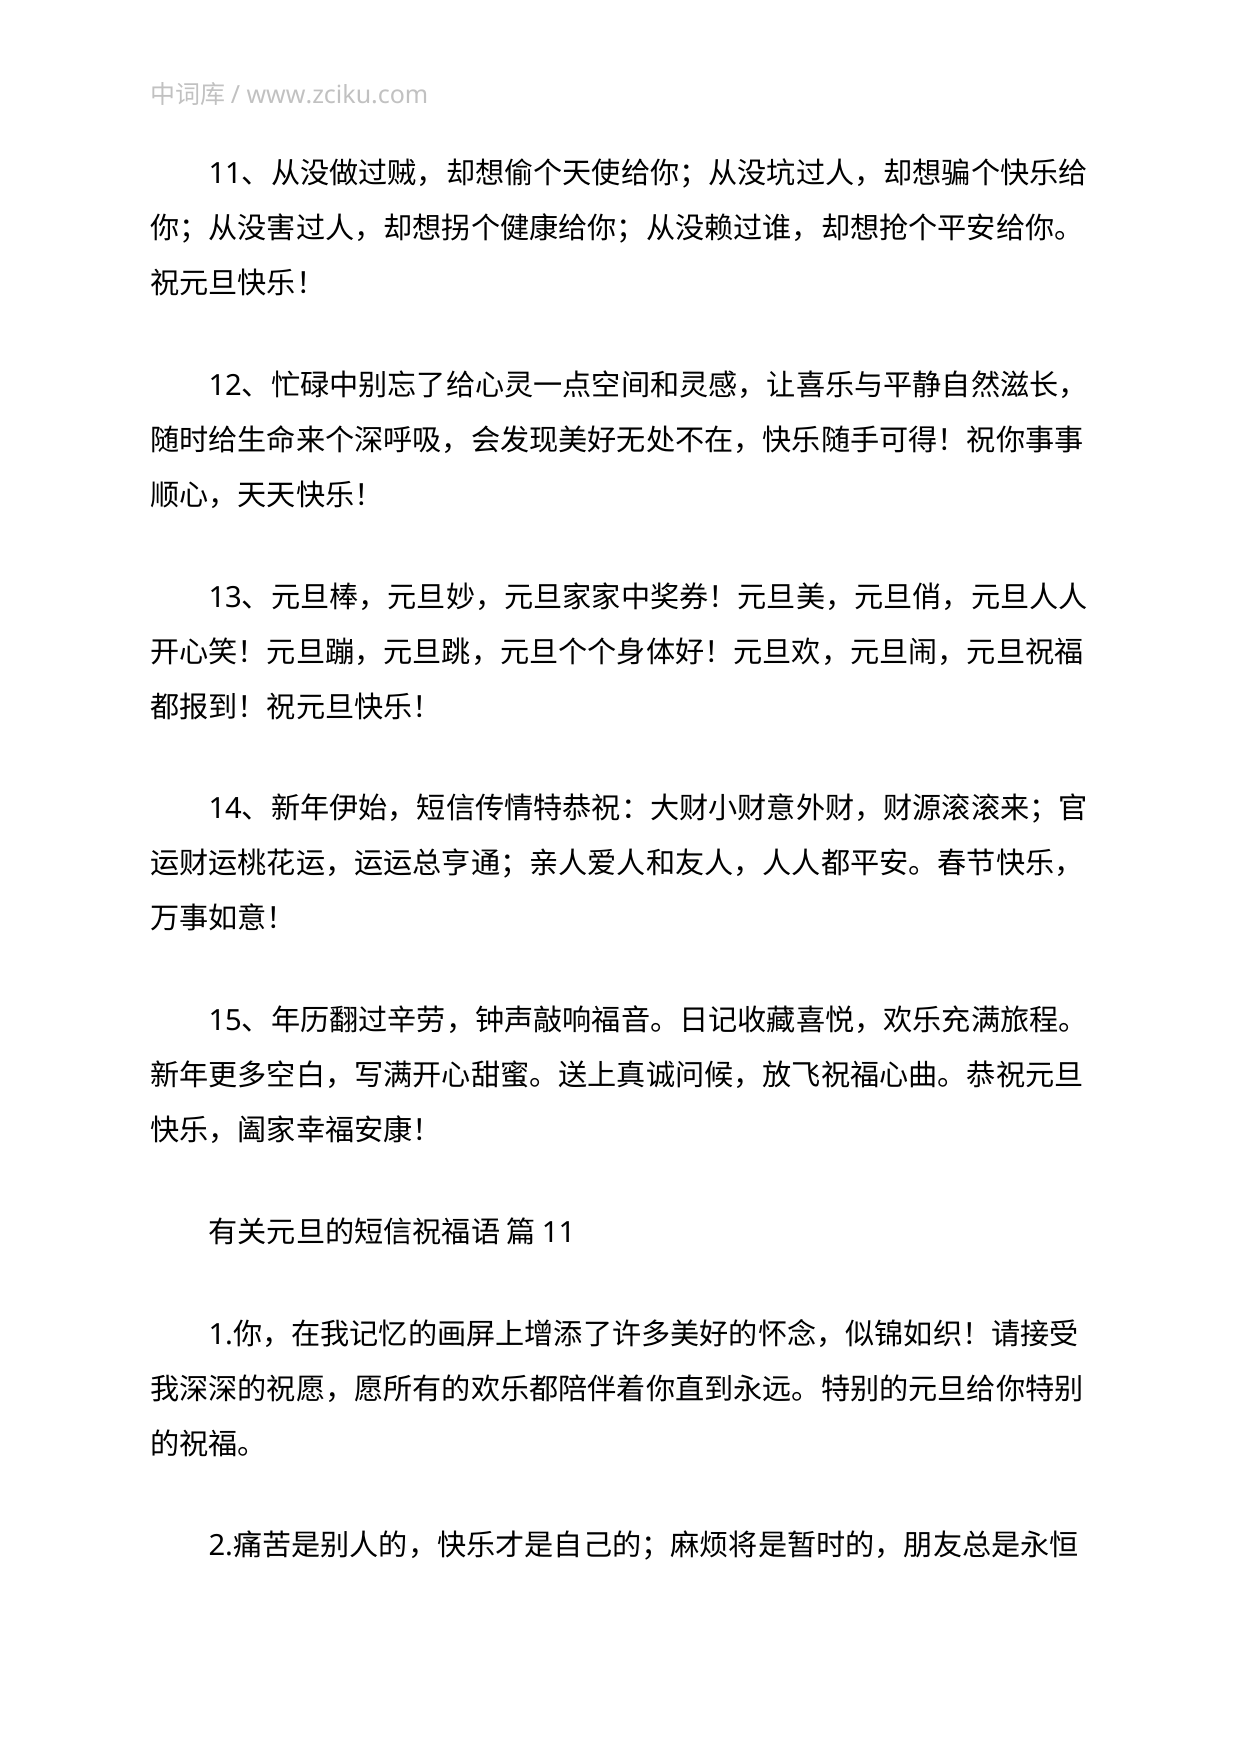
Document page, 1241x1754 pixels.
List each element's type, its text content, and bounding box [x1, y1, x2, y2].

text 1.你，在我记忆的画屏上增添了许多美好的怀念，似锦如织！请接受我深深的祝愿，愿所有的欢乐都陪伴着你直到永远。特别的元旦给你特别的祝福。 [150, 1310, 1090, 1462]
text 13、元旦棒，元旦妙，元旦家家中奖券！元旦美，元旦俏，元旦人人开心笑！元旦蹦，元旦跳，元旦个个身体好！元旦欢，元旦闹，元旦祝福都报到！祝元旦快乐！ [150, 573, 1090, 726]
text 11、从没做过贼，却想偷个天使给你；从没坑过人，却想骗个快乐给你；从没害过人，却想拐个健康给你；从没赖过谁，却想抢个平安给你。祝元旦快乐！ [150, 150, 1090, 302]
text 有关元旦的短信祝福语 篇11 [150, 1208, 1090, 1251]
text 14、新年伊始，短信传情特恭祝：大财小财意外财，财源滚滚来；官运财运桃花运，运运总亨通；亲人爱人和友人，人人都平安。春节快乐，万事如意！ [150, 785, 1090, 937]
text 15、年历翻过辛劳，钟声敲响福音。日记收藏喜悦，欢乐充满旅程。新年更多空白，写满开心甜蜜。送上真诚问候，放飞祝福心曲。恭祝元旦快乐，阖家幸福安康！ [150, 997, 1090, 1149]
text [150, 1522, 1090, 1564]
text 12、忙碌中别忘了给心灵一点空间和灵感，让喜乐与平静自然滋长，随时给生命来个深呼吸，会发现美好无处不在，快乐随手可得！祝你事事顺心，天天快乐！ [150, 362, 1090, 514]
